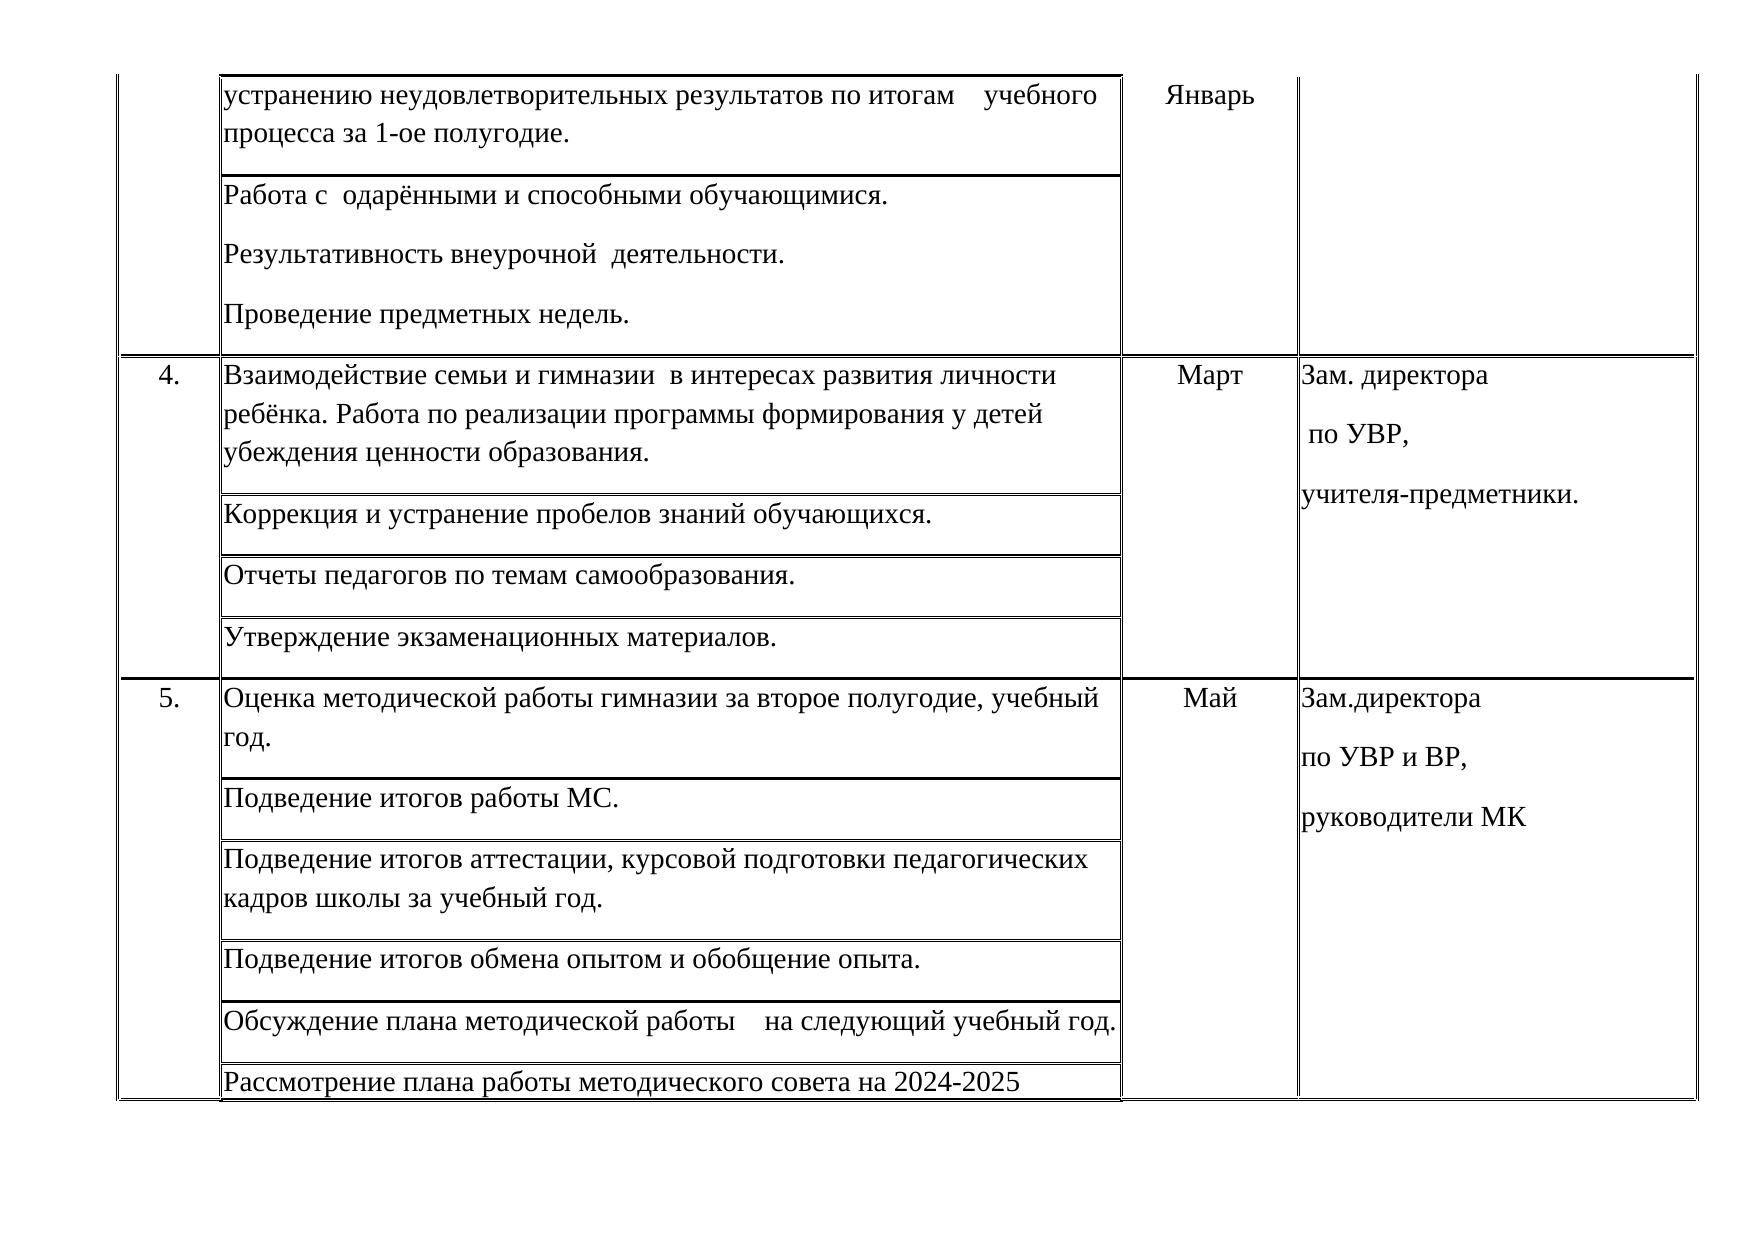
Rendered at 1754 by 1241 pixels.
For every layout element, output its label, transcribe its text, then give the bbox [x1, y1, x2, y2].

table_cell Подведение итогов работы МС. [222, 780, 1120, 838]
table_cell Май [1121, 680, 1298, 1098]
table_cell Подведение итогов аттестации, курсовой подготовки педагогических кадров школы за учебный год. [222, 842, 1120, 938]
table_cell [221, 1065, 1121, 1098]
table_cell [221, 77, 1121, 174]
table_cell 5. [119, 677, 221, 1098]
table_cell Зам.директора по УВР и ВР, руководители МК [1299, 677, 1696, 1098]
table_cell Март [1123, 358, 1297, 677]
table_cell 4. [119, 354, 219, 677]
table_cell Работа с одарёнными и способными обучающимися. Результативность внеурочной деятельности. Проведение предметных недель. [222, 177, 1120, 354]
table_cell Зам. директора по УВР, учителя-предметники. [1300, 354, 1696, 677]
table_cell Отчеты педагогов по темам самообразования. [222, 558, 1120, 616]
table_cell Оценка методической работы гимназии за второе полугодие, учебный год. [222, 680, 1120, 777]
table_cell Утверждение экзаменационных материалов. [222, 619, 1120, 677]
table_cell Подведение итогов обмена опытом и обобщение опыта. [222, 942, 1120, 1000]
table_cell Обсуждение плана методической работы на следующий учебный год. [222, 1003, 1120, 1061]
table_cell Коррекция и устранение пробелов знаний обучающихся. [222, 496, 1120, 554]
table_cell Взаимодействие семьи и гимназии в интересах развития личности ребёнка. Работа по реализации программы формирования у детей убеждения ценности образования. [222, 358, 1120, 493]
